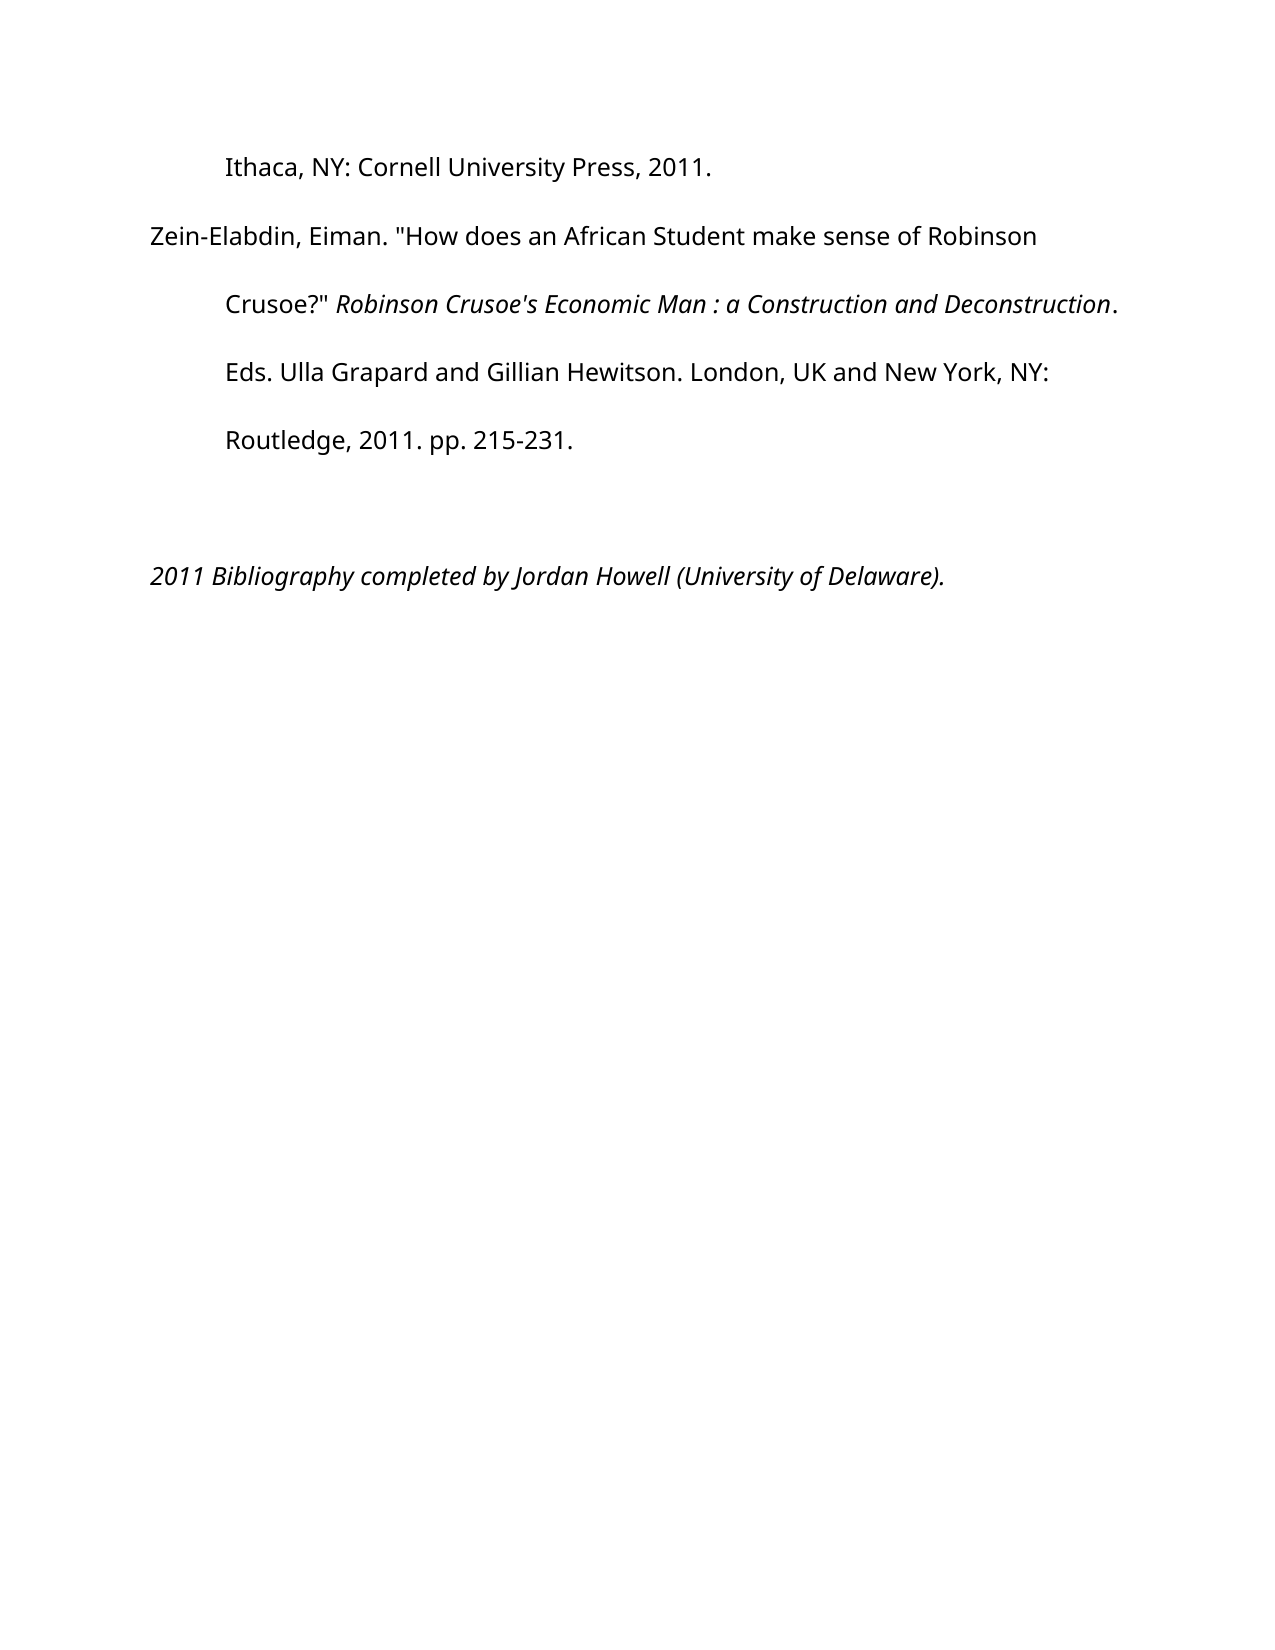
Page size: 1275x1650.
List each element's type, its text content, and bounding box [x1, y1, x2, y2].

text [150, 150, 1125, 184]
text 2011 Bibliography completed by Jordan Howell (University of Delaware). [150, 559, 1125, 593]
text Zein-Elabdin, Eiman. "How does an African Student make sense of Robinson Crusoe?" Robinson Crusoe's Economic Man : a Construction and Deconstruction. Eds. Ulla Grapard and Gillian Hewitson. London, UK and New York, NY: Routledge, 2011. pp. 215-231. [150, 218, 1125, 457]
